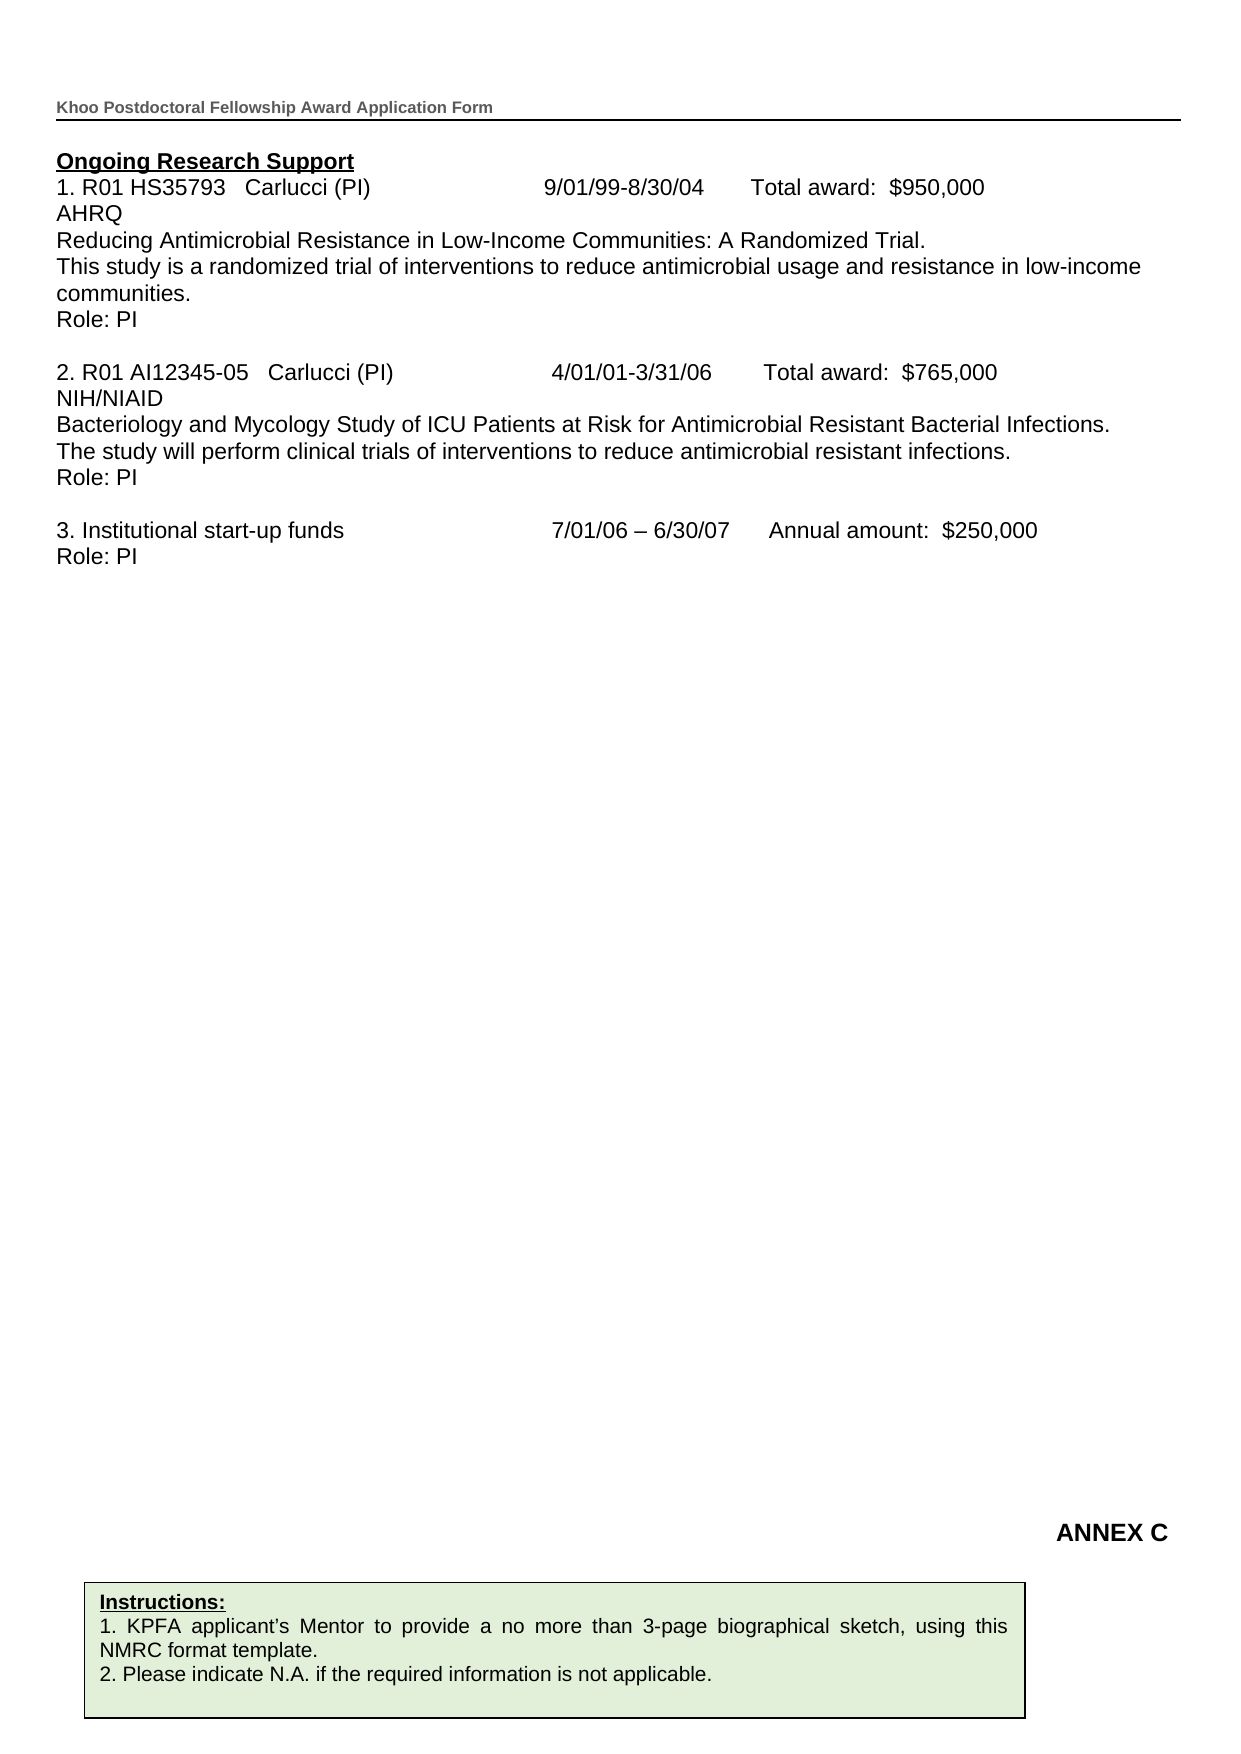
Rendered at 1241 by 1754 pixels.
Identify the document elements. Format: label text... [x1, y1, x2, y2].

text NIH/NIAID [56, 385, 1181, 411]
text Role: PI [56, 464, 1181, 490]
subtitle Ongoing Research Support [56, 148, 1181, 174]
text Reducing Antimicrobial Resistance in Low-Income Communities: A Randomized Trial. [56, 227, 1181, 253]
text 2. R01 AI12345-05 Carlucci (PI) 4/01/01-3/31/06 Total award: $765,000 [56, 358, 1181, 385]
text ANNEX C [56, 1518, 1181, 1547]
text 1. R01 HS35793 Carlucci (PI) 9/01/99-8/30/04 Total award: $950,000 [56, 174, 1181, 200]
text Role: PI [56, 306, 1181, 332]
text 3. Institutional start-up funds 7/01/06 – 6/30/07 Annual amount: $250,000 [56, 517, 1181, 543]
text The study will perform clinical trials of interventions to reduce antimicrobial resistant infections. [56, 438, 1181, 464]
text Role: PI [56, 543, 1181, 569]
text Bacteriology and Mycology Study of ICU Patients at Risk for Antimicrobial Resistant Bacterial Infections. [56, 411, 1181, 438]
text AHRQ [56, 200, 1181, 227]
text This study is a randomized trial of interventions to reduce antimicrobial usage and resistance in low-income communities. [56, 253, 1181, 306]
